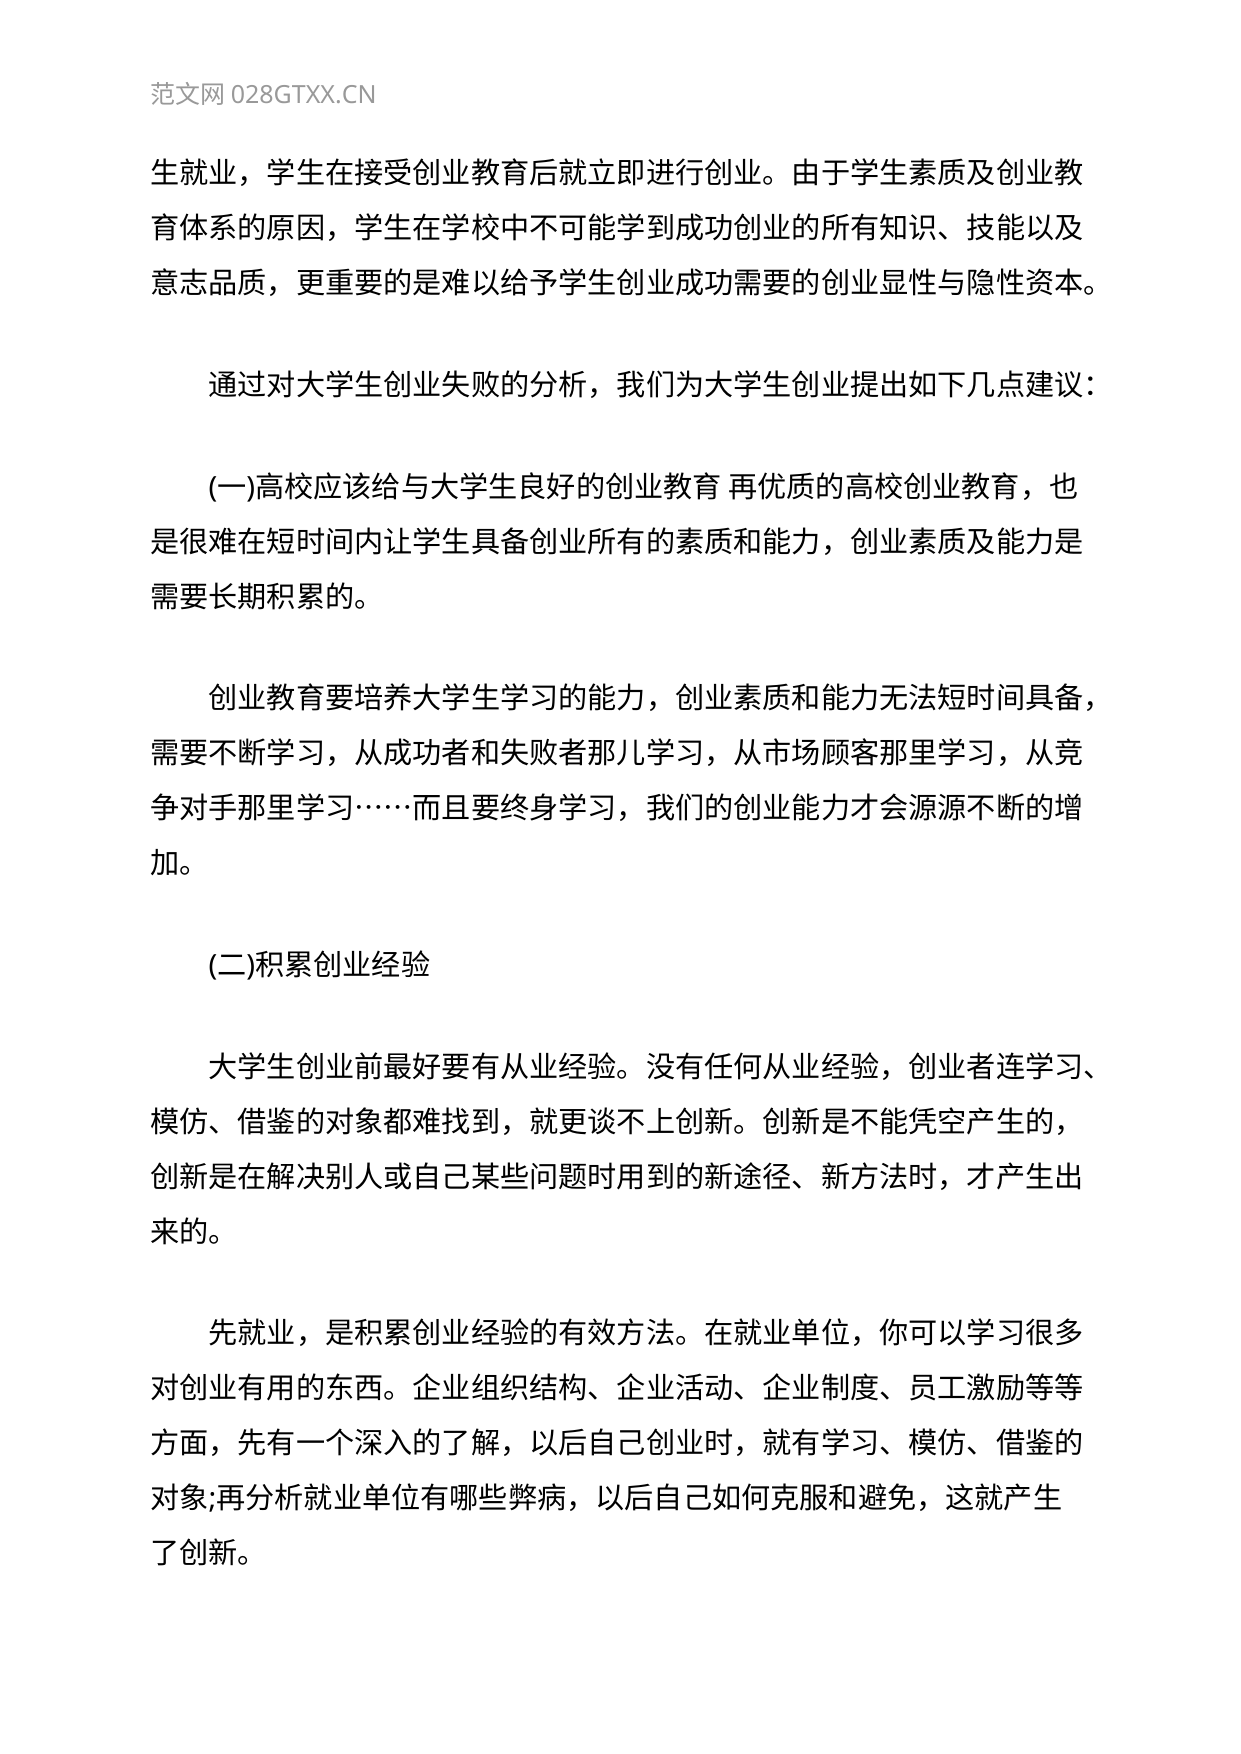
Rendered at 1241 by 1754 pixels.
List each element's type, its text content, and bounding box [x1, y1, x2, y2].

text 通过对大学生创业失败的分析，我们为大学生创业提出如下几点建议： [150, 362, 1090, 404]
text 创业教育要培养大学生学习的能力，创业素质和能力无法短时间具备，需要不断学习，从成功者和失败者那儿学习，从市场顾客那里学习，从竞争对手那里学习……而且要终身学习，我们的创业能力才会源源不断的增加。 [150, 675, 1090, 882]
text (二)积累创业经验 [150, 941, 1090, 984]
text (一)高校应该给与大学生良好的创业教育 再优质的高校创业教育，也是很难在短时间内让学生具备创业所有的素质和能力，创业素质及能力是需要长期积累的。 [150, 463, 1090, 616]
text 大学生创业前最好要有从业经验。没有任何从业经验，创业者连学习、模仿、借鉴的对象都难找到，就更谈不上创新。创新是不能凭空产生的，创新是在解决别人或自己某些问题时用到的新途径、新方法时，才产生出来的。 [150, 1043, 1090, 1250]
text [150, 150, 1090, 302]
text 先就业，是积累创业经验的有效方法。在就业单位，你可以学习很多对创业有用的东西。企业组织结构、企业活动、企业制度、员工激励等等方面，先有一个深入的了解，以后自己创业时，就有学习、模仿、借鉴的对象;再分析就业单位有哪些弊病，以后自己如何克服和避免，这就产生了创新。 [150, 1310, 1090, 1572]
